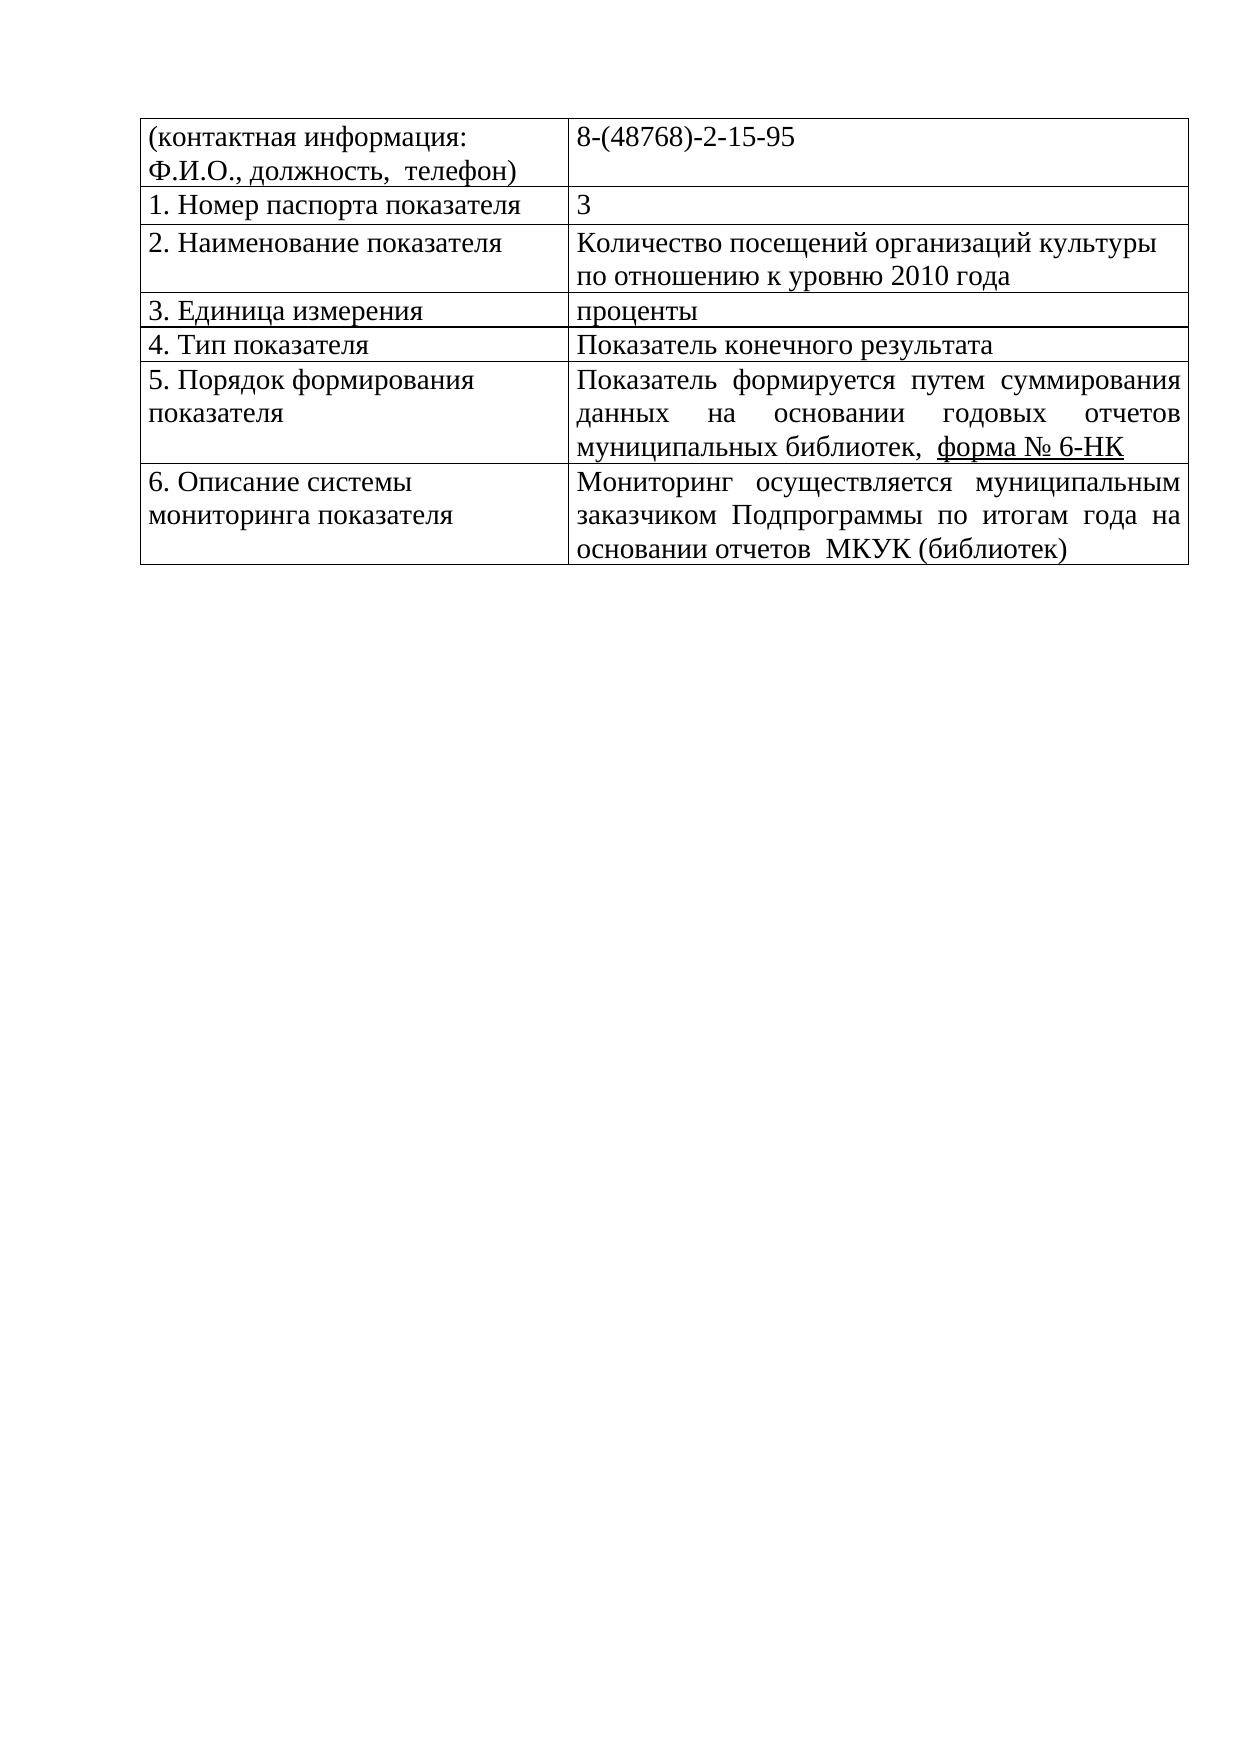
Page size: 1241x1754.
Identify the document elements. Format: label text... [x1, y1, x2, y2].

table_cell 6. Описание системы мониторинга показателя [141, 464, 568, 564]
table_cell 3 [569, 187, 1188, 224]
table_cell 5. Порядок формирования показателя [141, 362, 568, 463]
table_cell проценты [569, 293, 1188, 326]
table_cell 3. Единица измерения [141, 293, 568, 326]
table_cell Мониторинг осуществляется муниципальным заказчиком Подпрограммы по итогам года на основании отчетов МКУК (библиотек) [569, 464, 1188, 564]
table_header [569, 119, 1188, 186]
table_cell 4. Тип показателя [141, 328, 568, 361]
table_cell Показатель формируется путем суммирования данных на основании годовых отчетов муниципальных библиотек, форма № 6-НК [569, 362, 1188, 463]
table_cell 1. Номер паспорта показателя [141, 187, 568, 224]
table_cell Количество посещений организаций культуры по отношению к уровню 2010 года [569, 225, 1188, 292]
table_cell Показатель конечного результата [569, 328, 1188, 361]
table_cell 2. Наименование показателя [141, 225, 568, 292]
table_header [141, 119, 568, 186]
